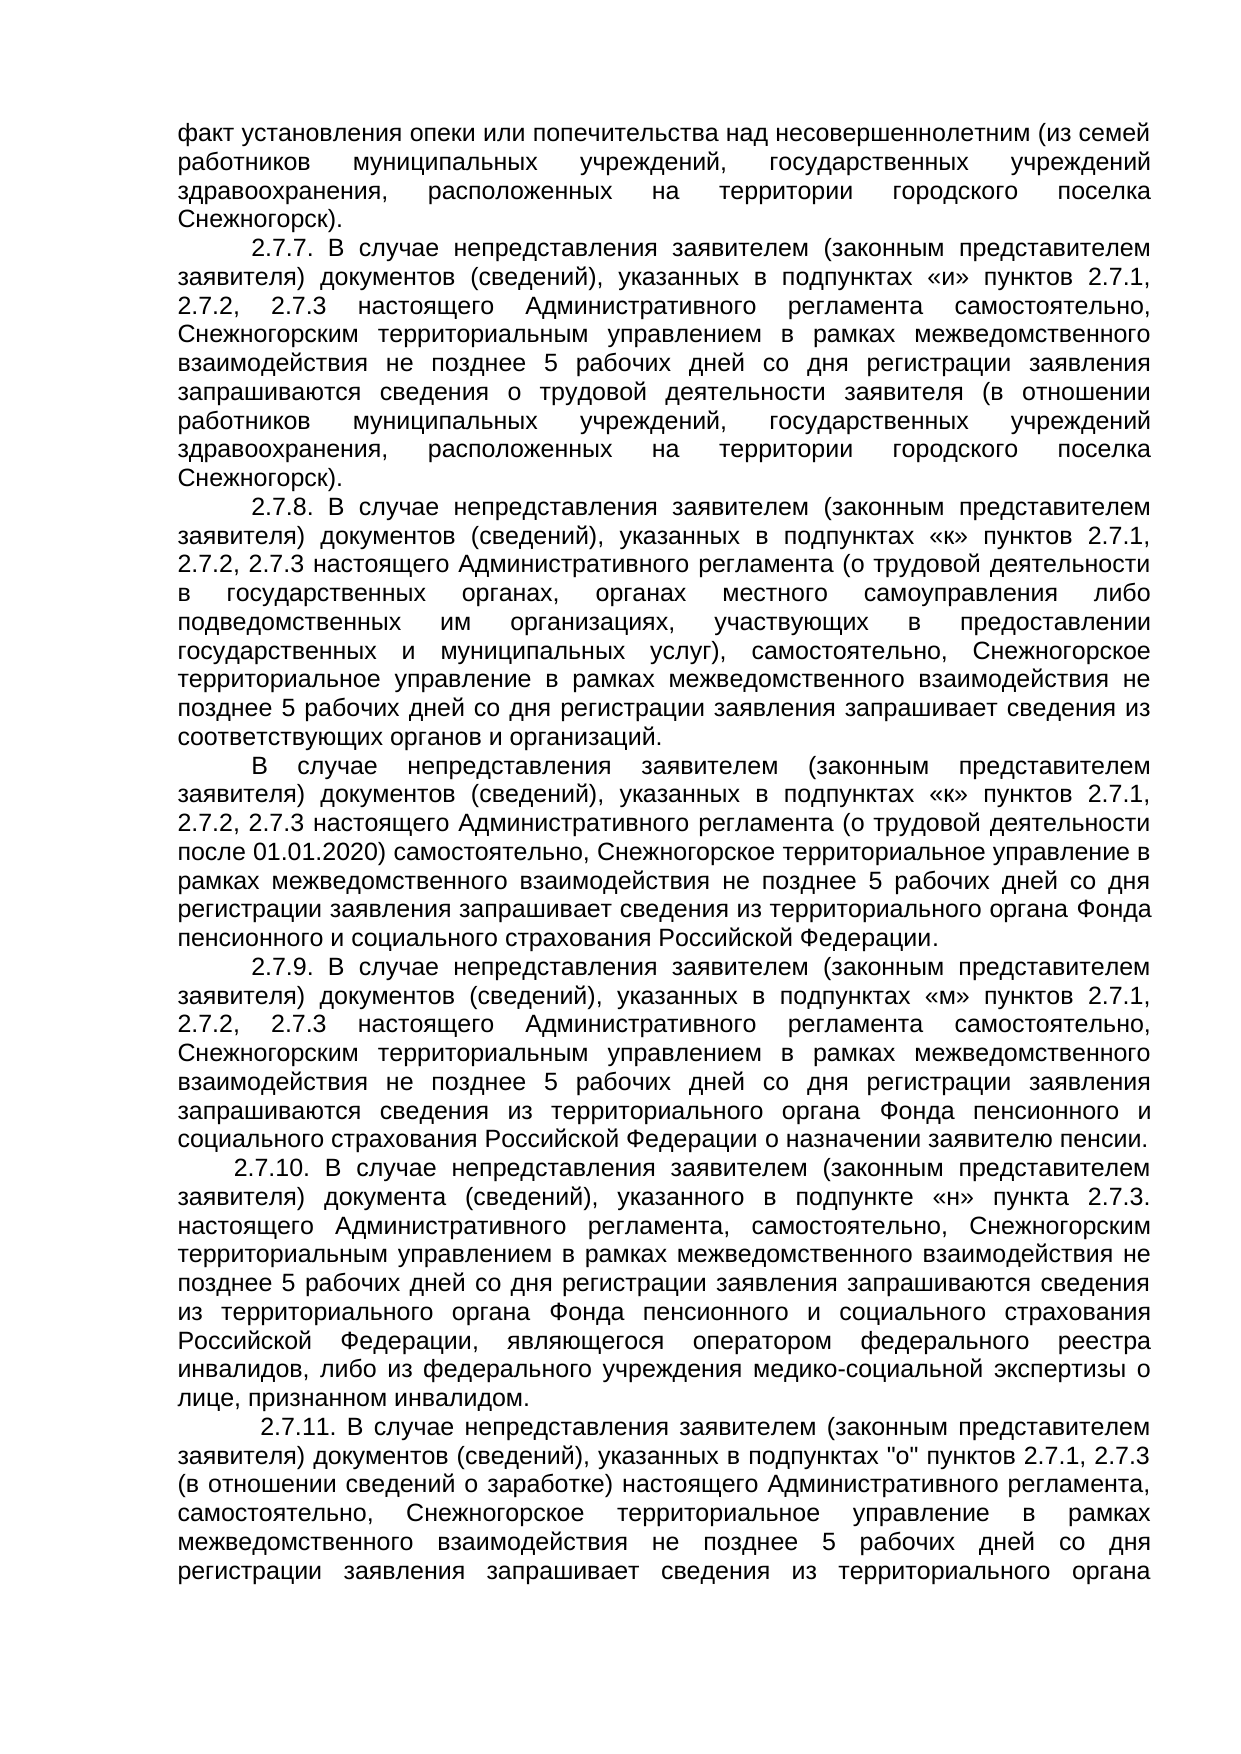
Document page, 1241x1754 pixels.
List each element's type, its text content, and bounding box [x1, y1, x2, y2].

text 2.7.9. В случае непредставления заявителем (законным представителем заявителя) документов (сведений), указанных в подпунктах «м» пунктов 2.7.1, 2.7.2, 2.7.3 настоящего Административного регламента самостоятельно, Снежногорским территориальным управлением в рамках межведомственного взаимодействия не позднее 5 рабочих дней со дня регистрации заявления запрашиваются сведения из территориального органа Фонда пенсионного и социального страхования Российской Федерации о назначении заявителю пенсии. [177, 952, 1152, 1153]
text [177, 1412, 1152, 1584]
text 2.7.7. В случае непредставления заявителем (законным представителем заявителя) документов (сведений), указанных в подпунктах «и» пунктов 2.7.1, 2.7.2, 2.7.3 настоящего Административного регламента самостоятельно, Снежногорским территориальным управлением в рамках межведомственного взаимодействия не позднее 5 рабочих дней со дня регистрации заявления запрашиваются сведения о трудовой деятельности заявителя (в отношении работников муниципальных учреждений, государственных учреждений здравоохранения, расположенных на территории городского поселка Снежногорск). [177, 233, 1152, 492]
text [177, 118, 1152, 233]
text 2.7.10. В случае непредставления заявителем (законным представителем заявителя) документа (сведений), указанного в подпункте «н» пункта 2.7.3. настоящего Административного регламента, самостоятельно, Снежногорским территориальным управлением в рамках межведомственного взаимодействия не позднее 5 рабочих дней со дня регистрации заявления запрашиваются сведения из территориального органа Фонда пенсионного и социального страхования Российской Федерации, являющегося оператором федерального реестра инвалидов, либо из федерального учреждения медико-социальной экспертизы о лице, признанном инвалидом. [177, 1153, 1152, 1412]
text В случае непредставления заявителем (законным представителем заявителя) документов (сведений), указанных в подпунктах «к» пунктов 2.7.1, 2.7.2, 2.7.3 настоящего Административного регламента (о трудовой деятельности после 01.01.2020) самостоятельно, Снежногорское территориальное управление в рамках межведомственного взаимодействия не позднее 5 рабочих дней со дня регистрации заявления запрашивает сведения из территориального органа Фонда пенсионного и социального страхования Российской Федерации. [177, 751, 1152, 952]
text 2.7.8. В случае непредставления заявителем (законным представителем заявителя) документов (сведений), указанных в подпунктах «к» пунктов 2.7.1, 2.7.2, 2.7.3 настоящего Административного регламента (о трудовой деятельности в государственных органах, органах местного самоуправления либо подведомственных им организациях, участвующих в предоставлении государственных и муниципальных услуг), самостоятельно, Снежногорское территориальное управление в рамках межведомственного взаимодействия не позднее 5 рабочих дней со дня регистрации заявления запрашивает сведения из соответствующих органов и организаций. [177, 492, 1152, 751]
